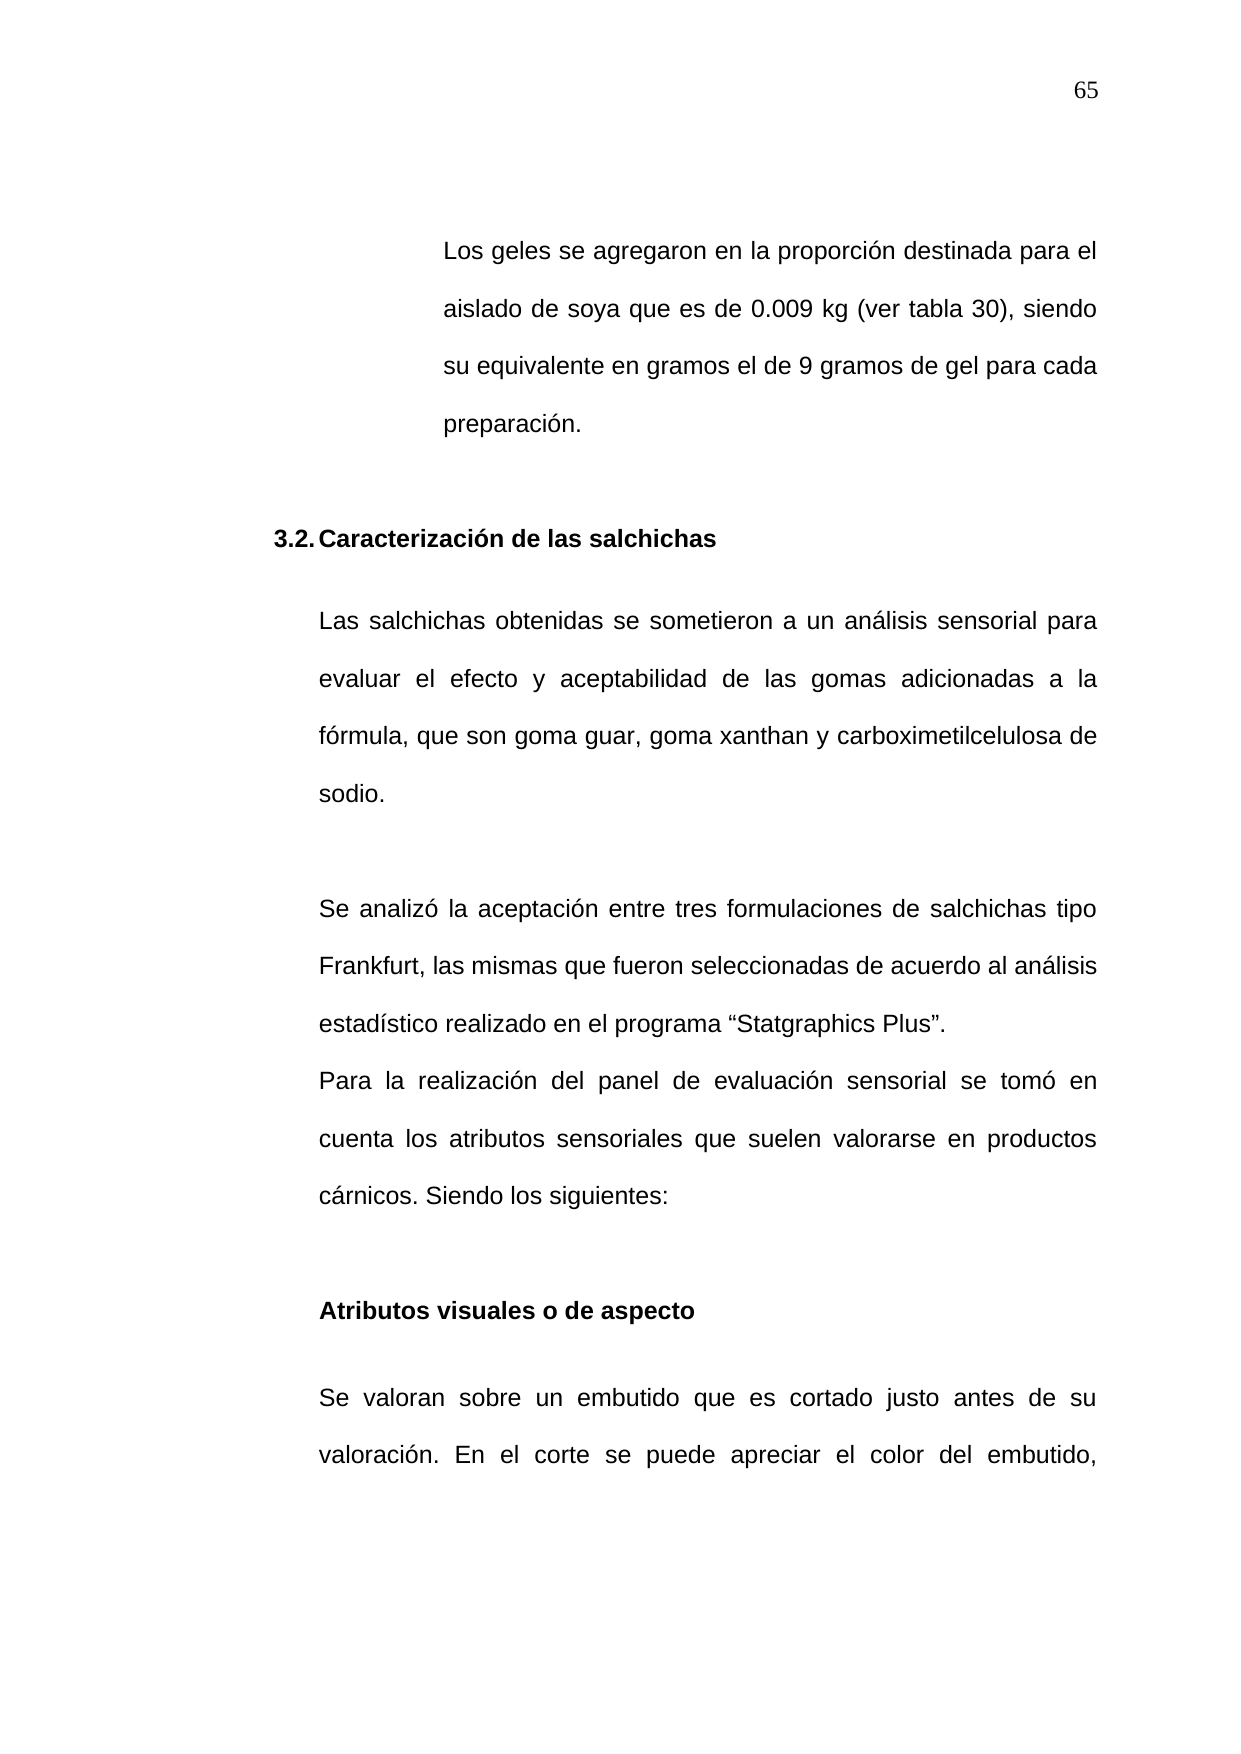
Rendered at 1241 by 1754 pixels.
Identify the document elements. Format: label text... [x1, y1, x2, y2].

text Para la realización del panel de evaluación sensorial se tomó en cuenta los atributos sensoriales que suelen valorarse en productos cárnicos. Siendo los siguientes: [319, 1066, 1098, 1210]
text Se analizó la aceptación entre tres formulaciones de salchichas tipo Frankfurt, las mismas que fueron seleccionadas de acuerdo al análisis estadístico realizado en el programa “Statgraphics Plus”. [319, 894, 1098, 1037]
text Los geles se agregaron en la proporción destinada para el aislado de soya que es de 0.009 kg (ver tabla 30), siendo su equivalente en gramos el de 9 gramos de gel para cada preparación. [443, 236, 1098, 437]
text Las salchichas obtenidas se sometieron a un análisis sensorial para evaluar el efecto y aceptabilidad de las gomas adicionadas a la fórmula, que son goma guar, goma xanthan y carboximetilcelulosa de sodio. [319, 606, 1098, 807]
list Caracterización de las salchichas [273, 524, 1098, 552]
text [319, 1383, 1098, 1469]
text Atributos visuales o de aspecto [245, 1296, 1098, 1325]
